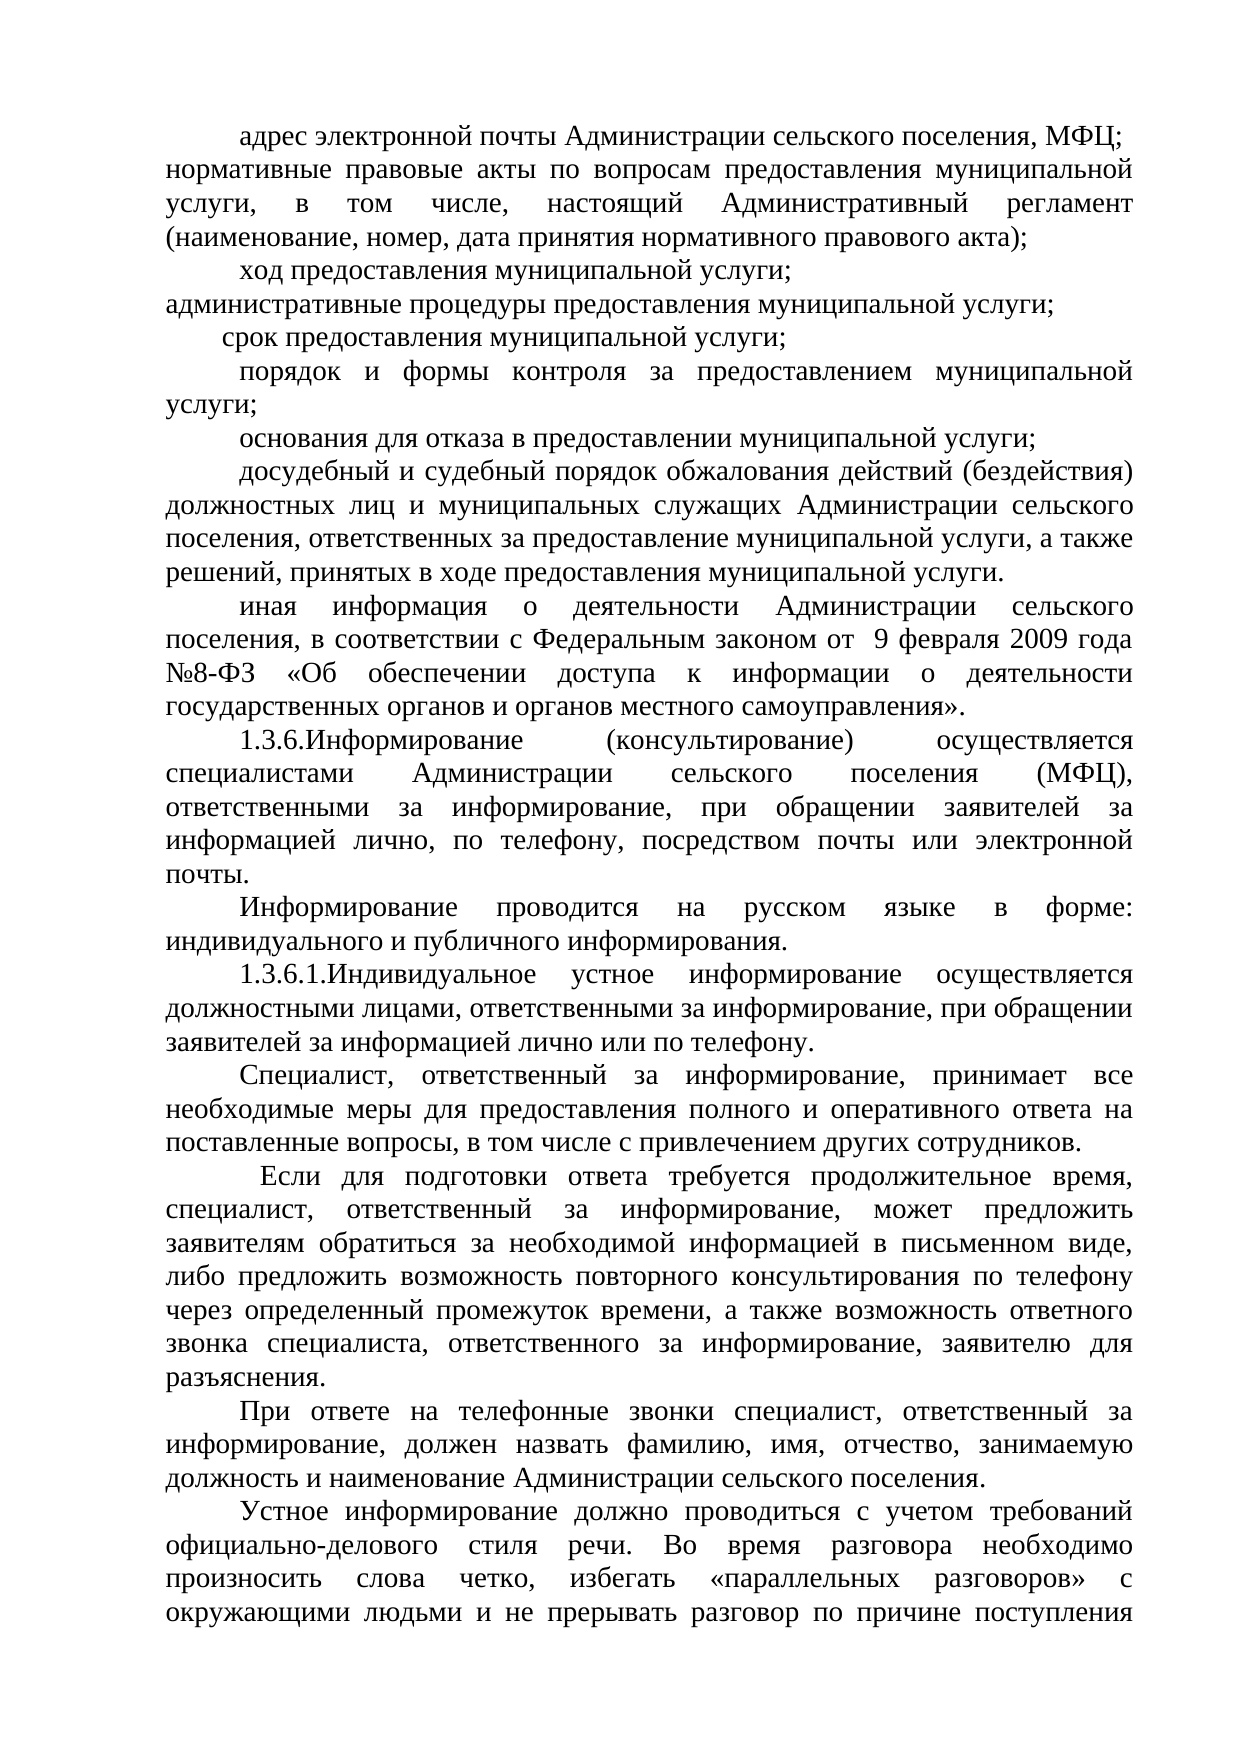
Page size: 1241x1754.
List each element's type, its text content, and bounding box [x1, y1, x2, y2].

text ход предоставления муниципальной услуги; [165, 252, 1134, 286]
text Информирование проводится на русском языке в форме: индивидуального и публичного информирования. [165, 889, 1134, 957]
text административные процедуры предоставления муниципальной услуги; [165, 286, 1134, 319]
text 1.3.6.1.Индивидуальное устное информирование осуществляется должностными лицами, ответственными за информирование, при обращении заявителей за информацией лично или по телефону. [165, 957, 1134, 1057]
text 1.3.6.Информирование (консультирование) осуществляется специалистами Администрации сельского поселения (МФЦ), ответственными за информирование, при обращении заявителей за информацией лично, по телефону, посредством почты или электронной почты. [165, 722, 1134, 889]
text досудебный и судебный порядок обжалования действий (бездействия) должностных лиц и муниципальных служащих Администрации сельского поселения, ответственных за предоставление муниципальной услуги, а также решений, принятых в ходе предоставления муниципальной услуги. [165, 453, 1134, 588]
text нормативные правовые акты по вопросам предоставления муниципальной услуги, в том числе, настоящий Административный регламент (наименование, номер, дата принятия нормативного правового акта); [165, 152, 1134, 252]
text адрес электронной почты Администрации сельского поселения, МФЦ; [165, 118, 1134, 152]
text Специалист, ответственный за информирование, принимает все необходимые меры для предоставления полного и оперативного ответа на поставленные вопросы, в том числе с привлечением других сотрудников. [165, 1057, 1134, 1158]
text срок предоставления муниципальной услуги; [165, 319, 1134, 353]
text иная информация о деятельности Администрации сельского поселения, в соответствии с Федеральным законом от 9 февраля 2009 года №8-ФЗ «Об обеспечении доступа к информации о деятельности государственных органов и органов местного самоуправления». [165, 588, 1134, 722]
text Если для подготовки ответа требуется продолжительное время, специалист, ответственный за информирование, может предложить заявителям обратиться за необходимой информацией в письменном виде, либо предложить возможность повторного консультирования по телефону через определенный промежуток времени, а также возможность ответного звонка специалиста, ответственного за информирование, заявителю для разъяснения. [165, 1158, 1134, 1393]
text При ответе на телефонные звонки специалист, ответственный за информирование, должен назвать фамилию, имя, отчество, занимаемую должность и наименование Администрации сельского поселения. [165, 1393, 1134, 1493]
text основания для отказа в предоставлении муниципальной услуги; [165, 420, 1134, 453]
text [165, 1493, 1134, 1627]
text порядок и формы контроля за предоставлением муниципальной услуги; [165, 353, 1134, 420]
